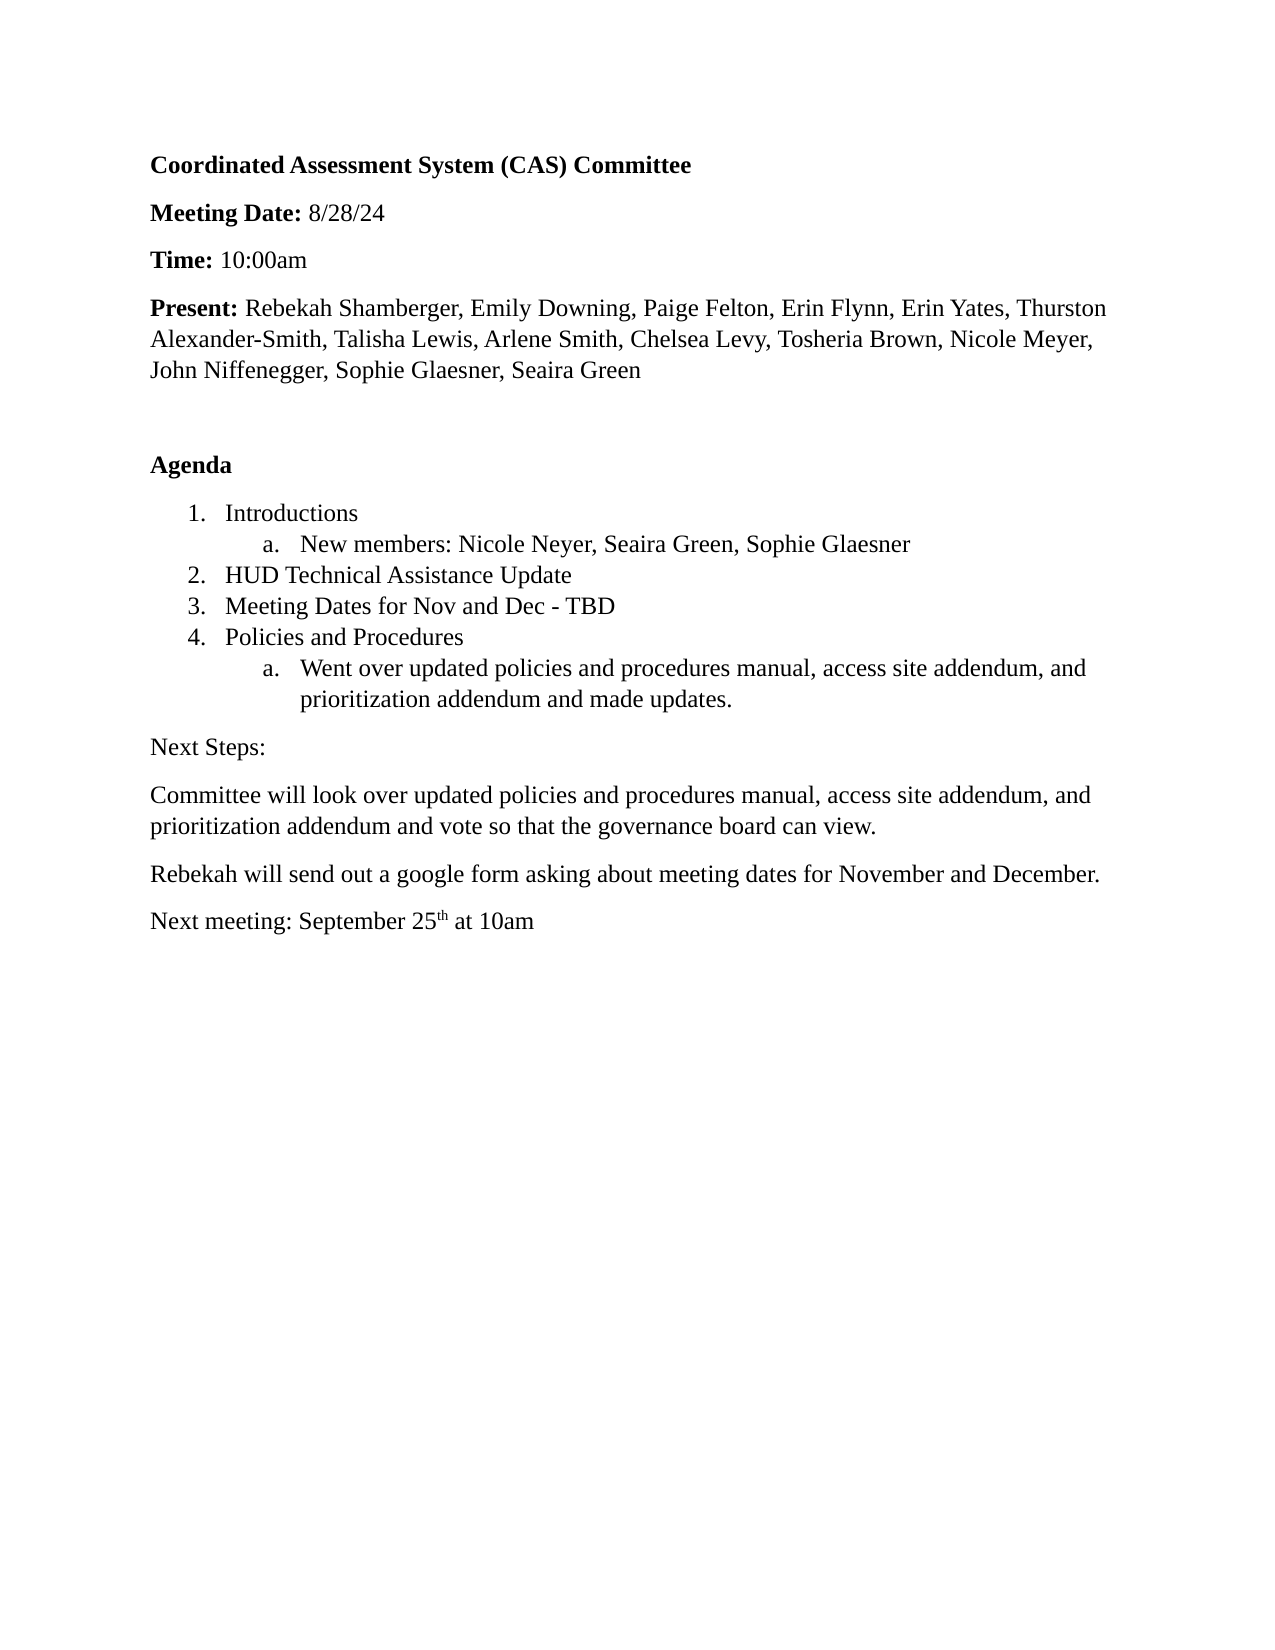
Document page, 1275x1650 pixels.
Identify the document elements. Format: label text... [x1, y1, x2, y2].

list New members: Nicole Neyer, Seaira Green, Sophie Glaesner [262, 529, 1125, 558]
text Time: 10:00am [150, 245, 1125, 274]
text Meeting Date: 8/28/24 [150, 198, 1125, 226]
list Meeting Dates for Nov and Dec - TBD [187, 591, 1125, 620]
text Coordinated Assessment System (CAS) Committee [150, 150, 1125, 179]
text Agenda [150, 451, 1125, 479]
text Rebekah will send out a google form asking about meeting dates for November and December. [150, 859, 1125, 887]
text Next meeting: September 25th at 10am [150, 906, 1125, 935]
text Next Steps: [150, 732, 1125, 761]
list Policies and Procedures [187, 622, 1125, 651]
text Present: Rebekah Shamberger, Emily Downing, Paige Felton, Erin Flynn, Erin Yates, Thurston Alexander-Smith, Talisha Lewis, Arlene Smith, Chelsea Levy, Tosheria Brown, Nicole Meyer, John Niffenegger, Sophie Glaesner, Seaira Green [150, 293, 1125, 384]
list HUD Technical Assistance Update [187, 560, 1125, 589]
text Committee will look over updated policies and procedures manual, access site addendum, and prioritization addendum and vote so that the governance board can view. [150, 780, 1125, 840]
list Introductions [187, 498, 1125, 527]
list Went over updated policies and procedures manual, access site addendum, and prioritization addendum and made updates. [262, 653, 1125, 713]
